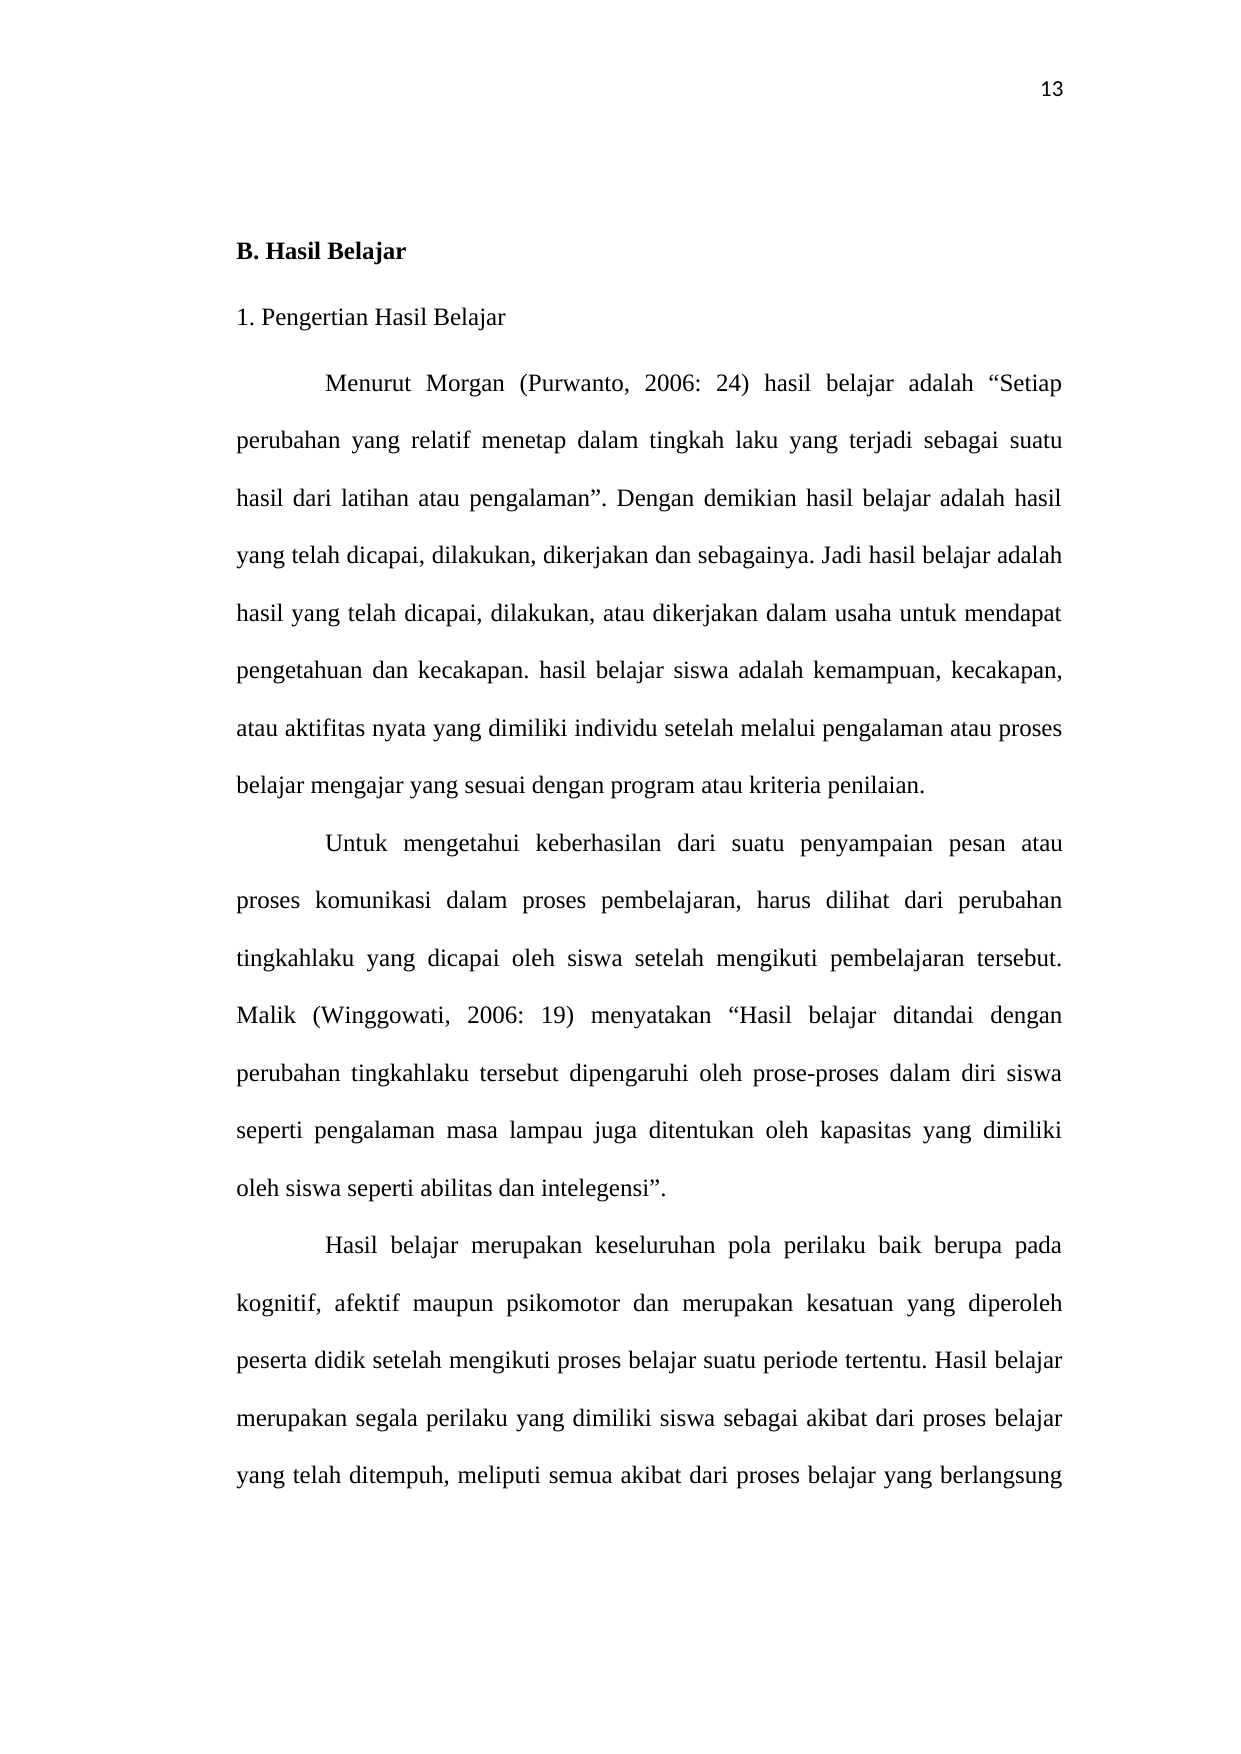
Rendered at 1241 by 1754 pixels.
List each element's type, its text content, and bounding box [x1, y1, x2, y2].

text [236, 1230, 1063, 1489]
text B. Hasil Belajar [236, 236, 1063, 265]
text 1. Pengertian Hasil Belajar [236, 302, 1063, 331]
text Menurut Morgan (Purwanto, 2006: 24) hasil belajar adalah “Setiap perubahan yang relatif menetap dalam tingkah laku yang terjadi sebagai suatu hasil dari latihan atau pengalaman”. Dengan demikian hasil belajar adalah hasil yang telah dicapai, dilakukan, dikerjakan dan sebagainya. Jadi hasil belajar adalah hasil yang telah dicapai, dilakukan, atau dikerjakan dalam usaha untuk mendapat pengetahuan dan kecakapan. hasil belajar siswa adalah kemampuan, kecakapan, atau aktifitas nyata yang dimiliki individu setelah melalui pengalaman atau proses belajar mengajar yang sesuai dengan program atau kriteria penilaian. [236, 368, 1063, 799]
text Untuk mengetahui keberhasilan dari suatu penyampaian pesan atau proses komunikasi dalam proses pembelajaran, harus dilihat dari perubahan tingkahlaku yang dicapai oleh siswa setelah mengikuti pembelajaran tersebut. Malik (Winggowati, 2006: 19) menyatakan “Hasil belajar ditandai dengan perubahan tingkahlaku tersebut dipengaruhi oleh prose-proses dalam diri siswa seperti pengalaman masa lampau juga ditentukan oleh kapasitas yang dimiliki oleh siswa seperti abilitas dan intelegensi”. [236, 828, 1063, 1202]
